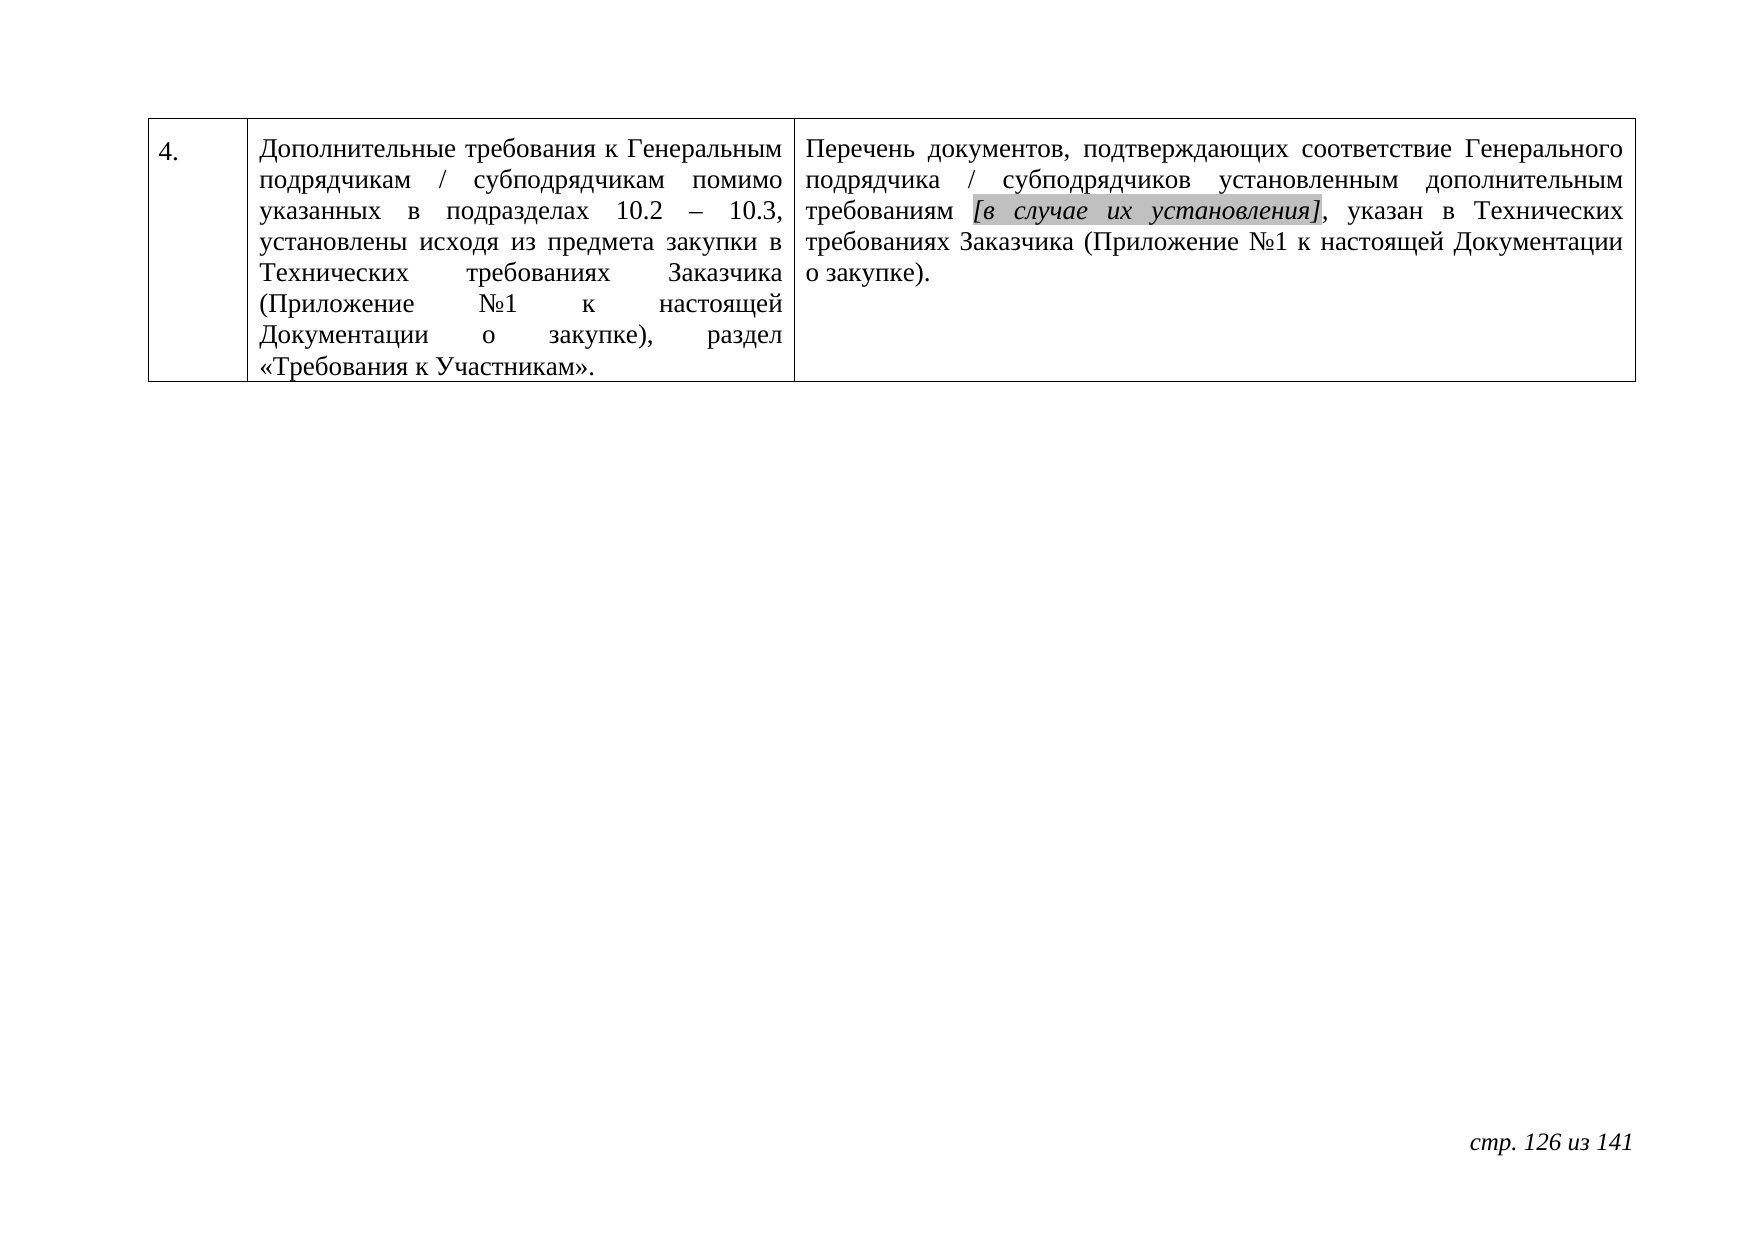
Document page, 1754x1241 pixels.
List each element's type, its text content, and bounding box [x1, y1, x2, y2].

table_cell Дополнительные требования к Генеральным подрядчикам / субподрядчикам помимо указанных в подразделах 10.2 – 10.3, установлены исходя из предмета закупки в Технических требованиях Заказчика (Приложение №1 к настоящей Документации о закупке), раздел «Требования к Участникам». [248, 119, 794, 381]
table_cell [149, 119, 247, 381]
table_cell Перечень документов, подтверждающих соответствие Генерального подрядчика / субподрядчиков установленным дополнительным требованиям [в случае их установления], указан в Технических требованиях Заказчика (Приложение №1 к настоящей Документации о закупке). [795, 119, 1635, 381]
